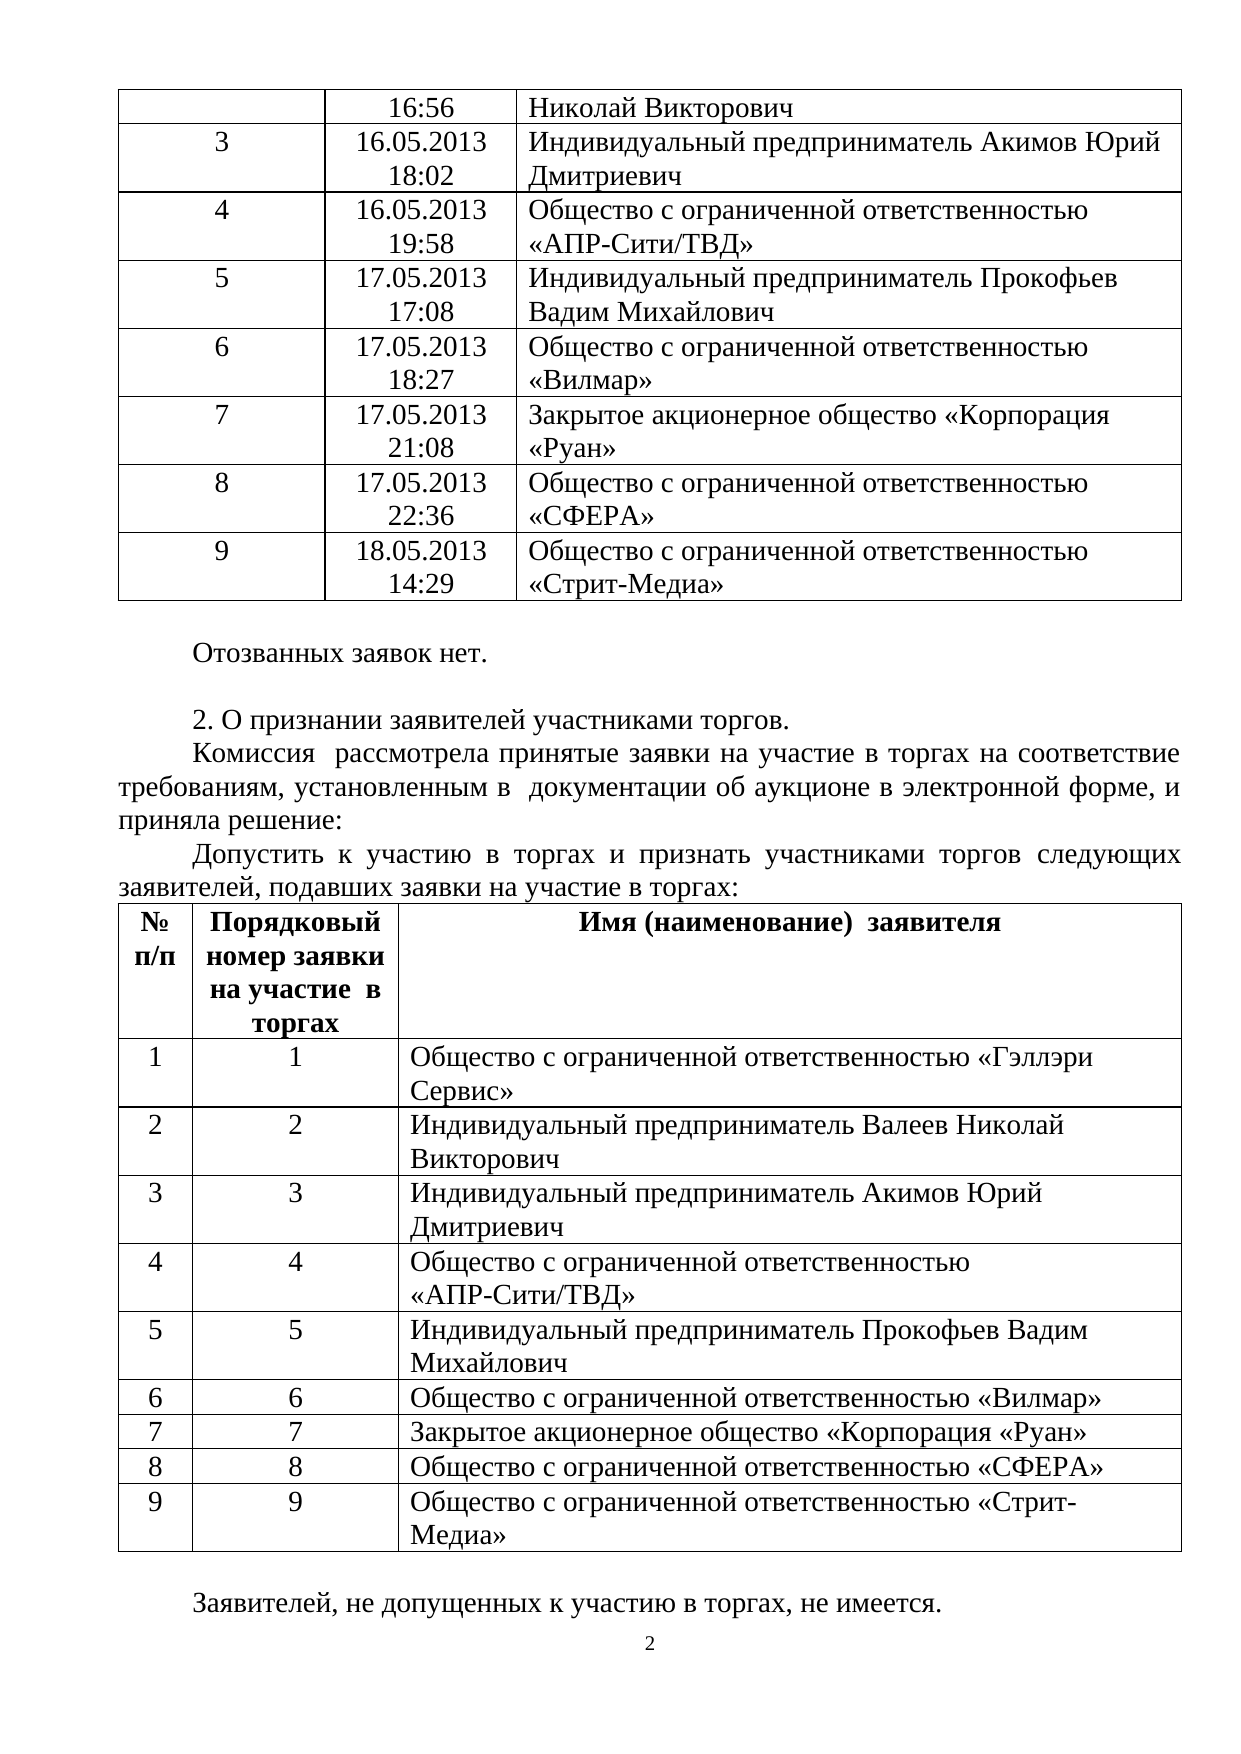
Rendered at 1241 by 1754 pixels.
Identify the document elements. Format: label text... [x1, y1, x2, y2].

table_cell Индивидуальный предприниматель Прокофьев Вадим Михайлович [399, 1312, 1181, 1379]
table_cell Закрытое акционерное общество «Корпорация «Руан» [399, 1415, 1181, 1448]
table_cell Общество с ограниченной ответственностью «Стрит-Медиа» [399, 1484, 1181, 1551]
table_cell 16.05.2013 19:58 [326, 193, 516, 259]
text 2. О признании заявителей участниками торгов. [118, 702, 1181, 735]
text Заявителей, не допущенных к участию в торгах, не имеется. [118, 1585, 1181, 1619]
table_cell 2 [119, 1108, 192, 1174]
table_cell 16.05.2013 18:02 [326, 124, 516, 191]
table_cell Индивидуальный предприниматель Акимов Юрий Дмитриевич [517, 124, 1181, 191]
text Допустить к участию в торгах и признать участниками торгов следующих заявителей, подавших заявки на участие в торгах: [118, 836, 1181, 903]
table_cell Общество с ограниченной ответственностью «АПР-Сити/ТВД» [517, 193, 1181, 259]
table_cell 4 [119, 1244, 192, 1311]
text Комиссия рассмотрела принятые заявки на участие в торгах на соответствие требованиям, установленным в документации об аукционе в электронной форме, и приняла решение: [118, 735, 1181, 836]
table_cell 8 [193, 1449, 398, 1483]
table_cell 7 [119, 1415, 192, 1448]
table_cell 2 [119, 90, 324, 123]
table_cell 17.05.2013 22:36 [326, 465, 516, 532]
table_cell Закрытое акционерное общество «Корпорация «Руан» [517, 397, 1181, 464]
table_cell 6 [119, 1380, 192, 1413]
table_cell 3 [193, 1176, 398, 1243]
table_cell Общество с ограниченной ответственностью «АПР-Сити/ТВД» [399, 1244, 1181, 1311]
table_cell Общество с ограниченной ответственностью «Вилмар» [399, 1380, 1181, 1413]
table_cell 6 [119, 329, 324, 396]
table_header Имя (наименование) заявителя [399, 904, 1181, 1038]
table_header № п/п [119, 904, 192, 1038]
table_cell Общество с ограниченной ответственностью «Гэллэри Сервис» [399, 1039, 1181, 1106]
table_cell 8 [119, 465, 324, 532]
table_cell 5 [119, 261, 324, 328]
table_cell 1 [119, 1039, 192, 1106]
table_cell 4 [119, 193, 324, 259]
table_cell 16.05.2013 16:56 [326, 90, 516, 123]
table_cell Индивидуальный предприниматель Акимов Юрий Дмитриевич [399, 1176, 1181, 1243]
table_cell 17.05.2013 21:08 [326, 397, 516, 464]
table_cell 5 [119, 1312, 192, 1379]
table_cell 17.05.2013 18:27 [326, 329, 516, 396]
text Отозванных заявок нет. [118, 635, 1181, 668]
table_cell Общество с ограниченной ответственностью «Вилмар» [517, 329, 1181, 396]
table_cell 7 [193, 1415, 398, 1448]
table_cell 2 [193, 1108, 398, 1174]
table_cell 4 [193, 1244, 398, 1311]
table_cell 8 [119, 1449, 192, 1483]
table_cell 17.05.2013 17:08 [326, 261, 516, 328]
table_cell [517, 90, 1181, 123]
table_cell Общество с ограниченной ответственностью «СФЕРА» [399, 1449, 1181, 1483]
table_cell Общество с ограниченной ответственностью «Стрит-Медиа» [517, 533, 1181, 600]
table_cell Общество с ограниченной ответственностью «СФЕРА» [517, 465, 1181, 532]
table_cell 5 [193, 1312, 398, 1379]
table_cell 7 [119, 397, 324, 464]
table_cell 3 [119, 1176, 192, 1243]
table_cell 3 [119, 124, 324, 191]
table_cell Индивидуальный предприниматель Прокофьев Вадим Михайлович [517, 261, 1181, 328]
table_cell Индивидуальный предприниматель Валеев Николай Викторович [399, 1108, 1181, 1174]
table_cell 9 [119, 533, 324, 600]
table_cell 9 [193, 1484, 398, 1551]
table_cell 9 [119, 1484, 192, 1551]
table_header Порядковый номер заявки на участие в торгах [193, 904, 398, 1038]
table_cell 18.05.2013 14:29 [326, 533, 516, 600]
table_cell 6 [193, 1380, 398, 1413]
table_cell 1 [193, 1039, 398, 1106]
